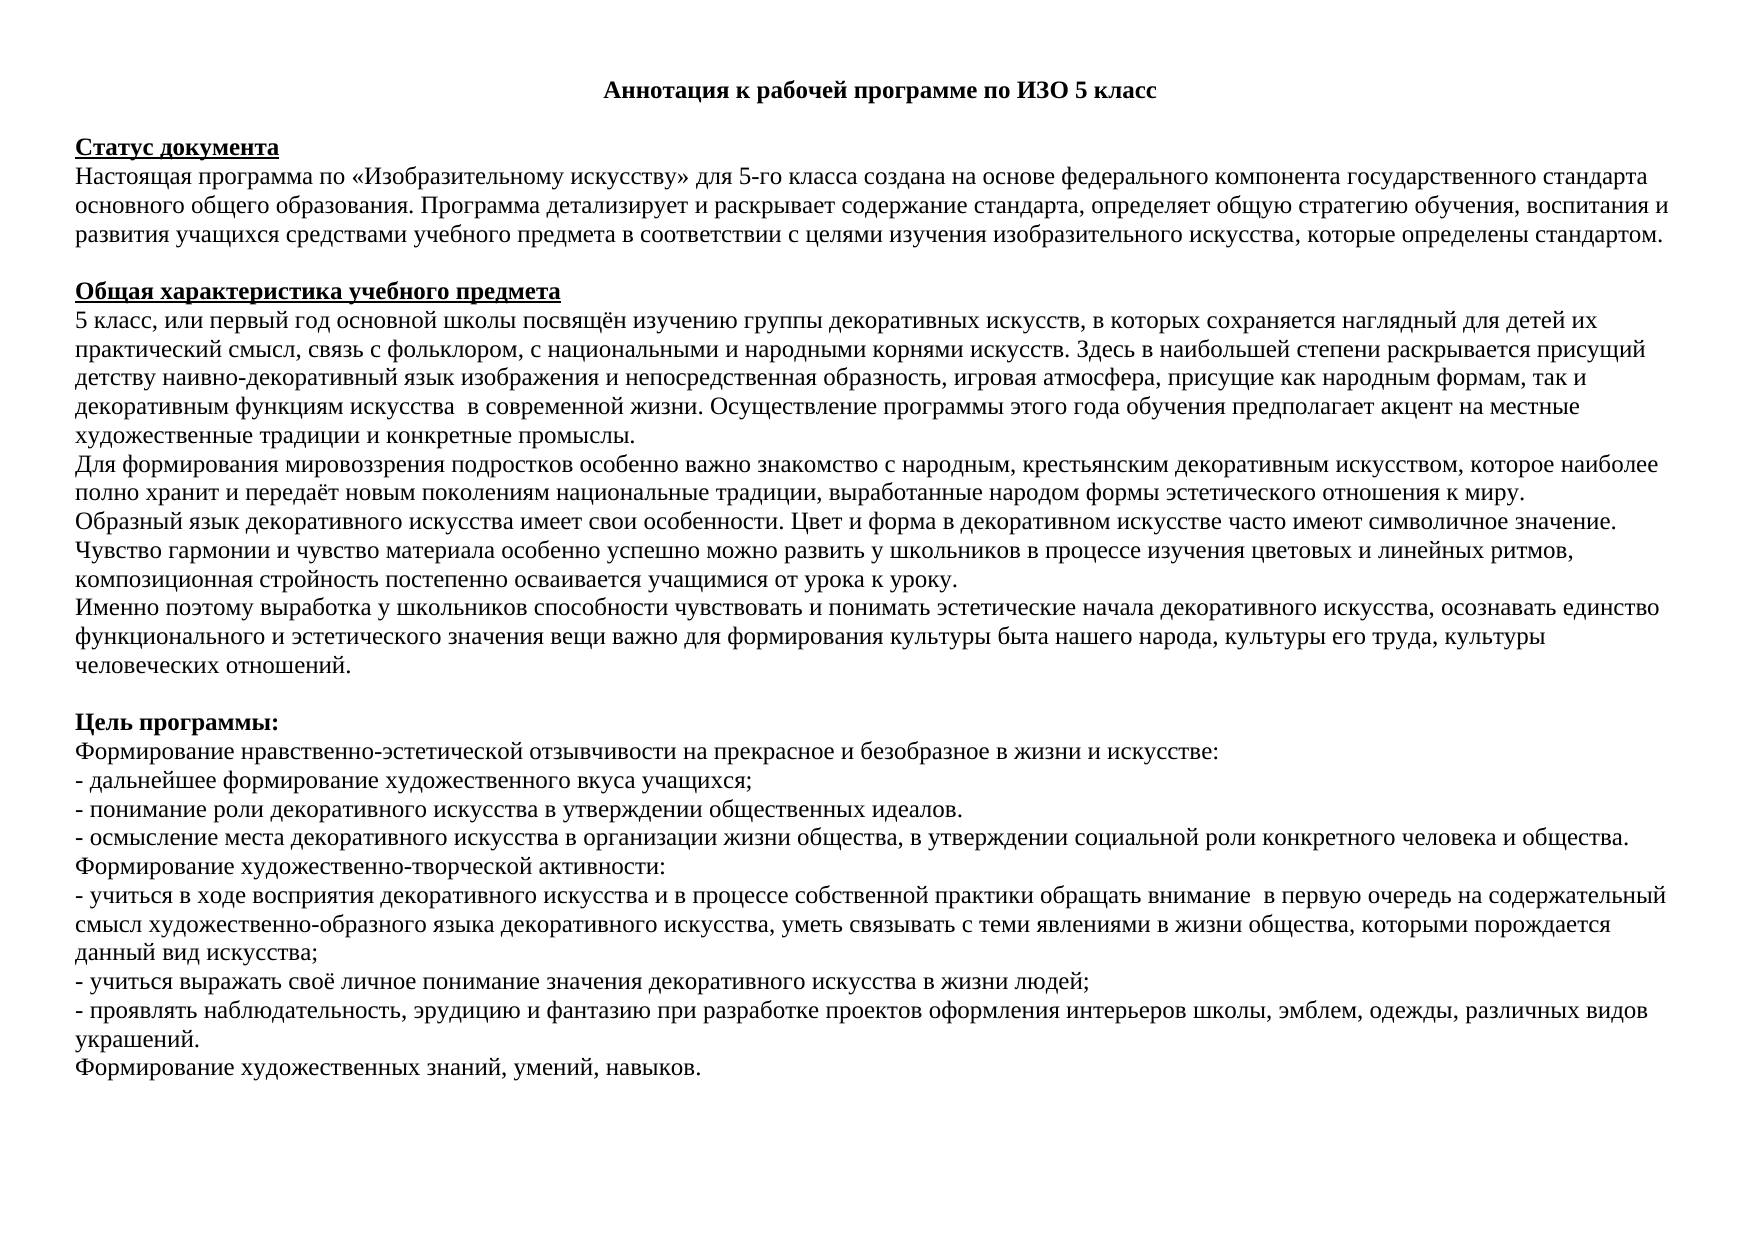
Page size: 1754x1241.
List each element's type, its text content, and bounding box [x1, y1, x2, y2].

text Именно поэтому выработка у школьников способности чувствовать и понимать эстетические начала декоративного искусства, осознавать единство функционального и эстетического значения вещи важно для формирования культуры быта нашего народа, культуры его труда, культуры человеческих отношений. [75, 592, 1679, 679]
text - учиться в ходе восприятия декоративного искусства и в процессе собственной практики обращать внимание в первую очередь на содержательный смысл художественно-образного языка декоративного искусства, уметь связывать с теми явлениями в жизни общества, которыми порождается данный вид искусства; [75, 880, 1679, 966]
text Для формирования мировоззрения подростков особенно важно знакомство с народным, крестьянским декоративным искусством, которое наиболее полно хранит и передаёт новым поколениям национальные традиции, выработанные народом формы эстетического отношения к миру. [75, 449, 1679, 506]
text Цель программы: [75, 707, 1679, 736]
text Образный язык декоративного искусства имеет свои особенности. Цвет и форма в декоративном искусстве часто имеют символичное значение. Чувство гармонии и чувство материала особенно успешно можно развить у школьников в процессе изучения цветовых и линейных ритмов, композиционная стройность постепенно осваивается учащимися от урока к уроку. [75, 506, 1679, 592]
text Общая характеристика учебного предмета [75, 276, 1679, 305]
text Формирование художественно-творческой активности: [75, 851, 1679, 880]
text Аннотация к рабочей программе по ИЗО 5 класс [75, 75, 1679, 104]
text Статус документа [75, 132, 1679, 161]
text - проявлять наблюдательность, эрудицию и фантазию при разработке проектов оформления интерьеров школы, эмблем, одежды, различных видов украшений. [75, 995, 1679, 1052]
text - учиться выражать своё личное понимание значения декоративного искусства в жизни людей; [75, 966, 1679, 995]
text - дальнейшее формирование художественного вкуса учащихся; [75, 765, 1679, 794]
text Настоящая программа по «Изобразительному искусству» для 5-го класса создана на основе федерального компонента государственного стандарта основного общего образования. Программа детализирует и раскрывает содержание стандарта, определяет общую стратегию обучения, воспитания и развития учащихся средствами учебного предмета в соответствии с целями изучения изобразительного искусства, которые определены стандартом. [75, 161, 1679, 247]
text Формирование нравственно-эстетической отзывчивости на прекрасное и безобразное в жизни и искусстве: [75, 736, 1679, 765]
text 5 класс, или первый год основной школы посвящён изучению группы декоративных искусств, в которых сохраняется наглядный для детей их практический смысл, связь с фольклором, с национальными и народными корнями искусств. Здесь в наибольшей степени раскрывается присущий детству наивно-декоративный язык изображения и непосредственная образность, игровая атмосфера, присущие как народным формам, так и декоративным функциям искусства в современной жизни. Осуществление программы этого года обучения предполагает акцент на местные художественные традиции и конкретные промыслы. [75, 305, 1679, 449]
text - осмысление места декоративного искусства в организации жизни общества, в утверждении социальной роли конкретного человека и общества. [75, 822, 1679, 851]
text - понимание роли декоративного искусства в утверждении общественных идеалов. [75, 794, 1679, 822]
text Формирование художественных знаний, умений, навыков. [75, 1052, 1679, 1081]
